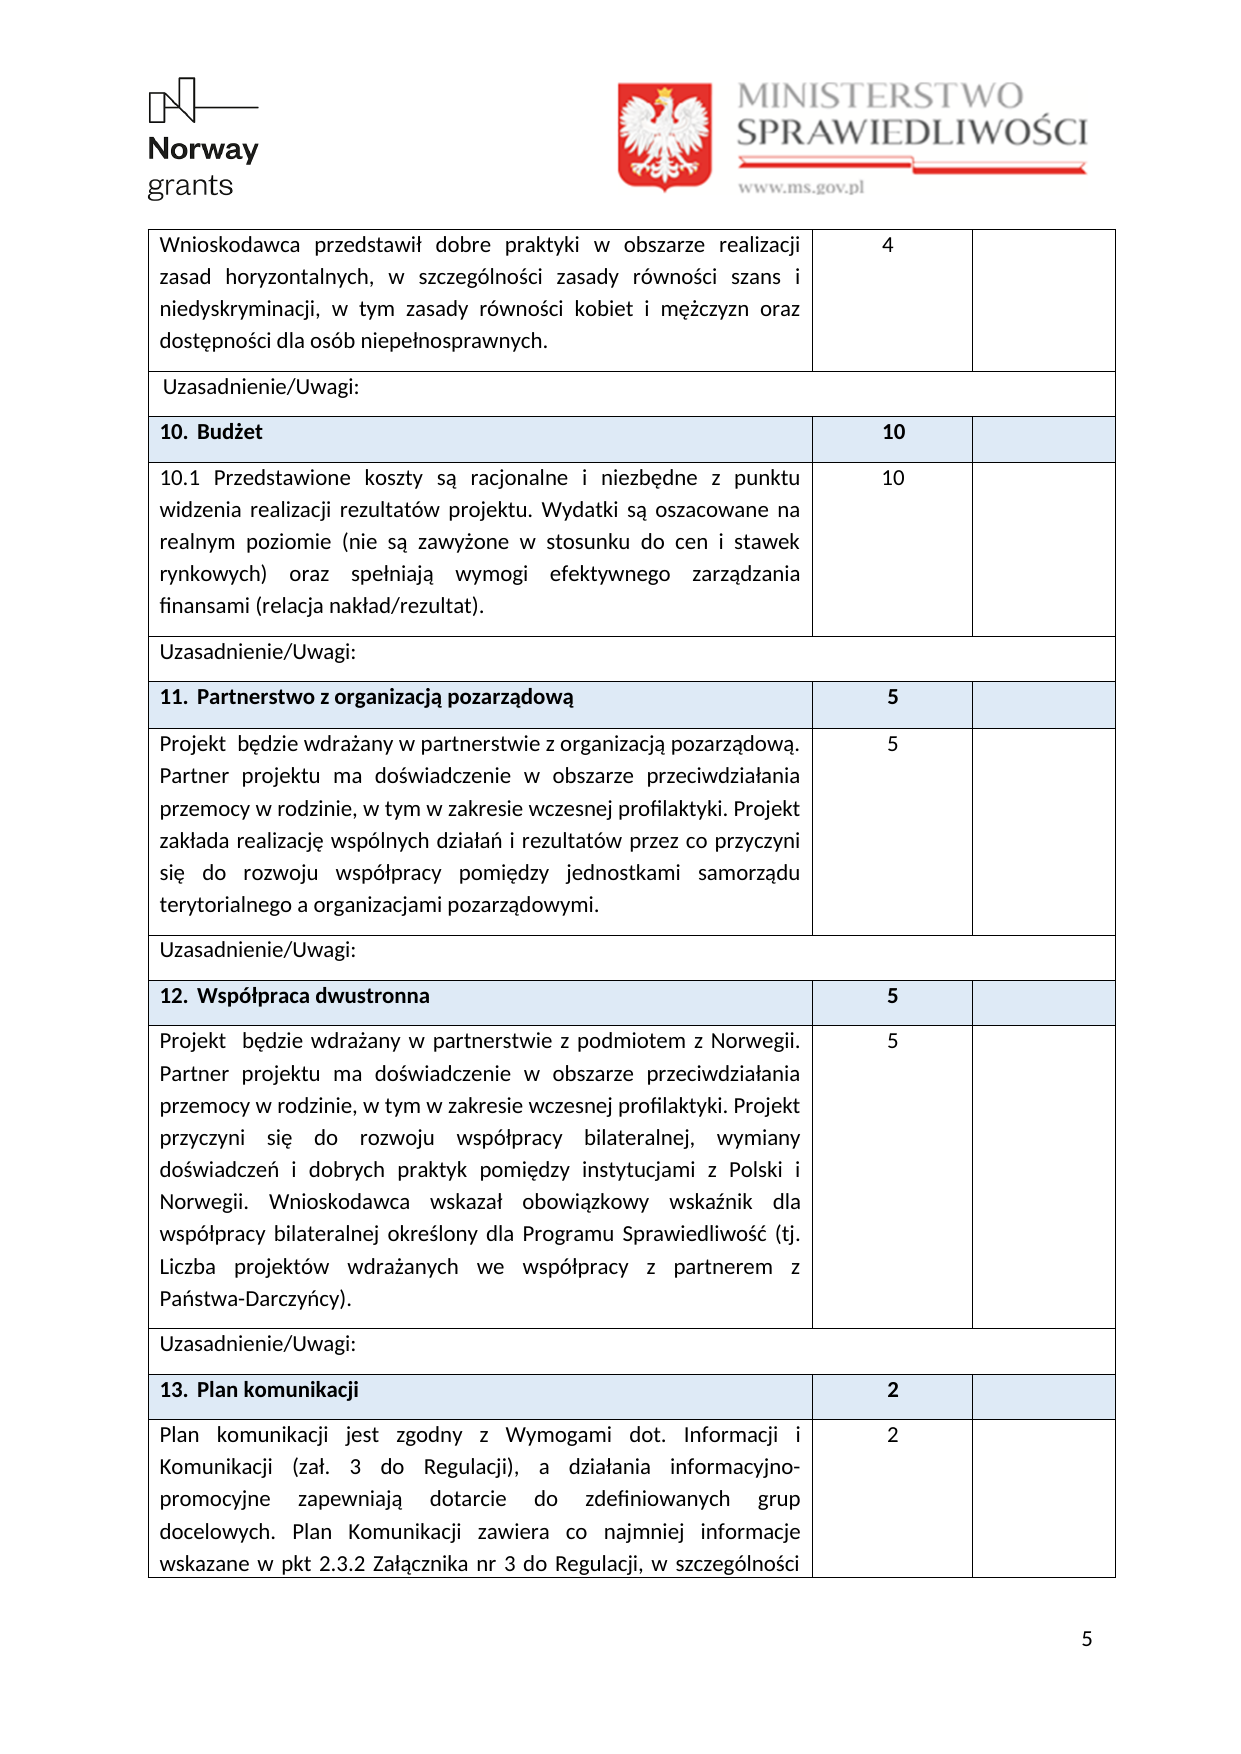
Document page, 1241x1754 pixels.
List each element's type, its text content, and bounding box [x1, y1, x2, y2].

table_cell [973, 981, 1115, 1025]
table_cell Uzasadnienie/Uwagi: [149, 1329, 1115, 1374]
table_cell 5 [813, 981, 972, 1025]
table_cell 5 [813, 682, 972, 728]
table_cell [973, 1420, 1115, 1577]
table_cell [973, 463, 1115, 636]
table_cell 5 [813, 729, 972, 934]
table_cell [973, 1026, 1115, 1328]
table_cell Wnioskodawca przedstawił dobre praktyki w obszarze realizacji zasad horyzontalnych, w szczególności zasady równości szans i niedyskryminacji, w tym zasady równości kobiet i mężczyzn oraz dostępności dla osób niepełnosprawnych. [149, 230, 812, 371]
table_cell Uzasadnienie/Uwagi: [149, 936, 1115, 980]
table_cell [973, 729, 1115, 934]
table_cell 2 [813, 1420, 972, 1577]
table_cell 10 [813, 417, 972, 462]
table_cell 4 [813, 230, 972, 371]
table_cell Projekt będzie wdrażany w partnerstwie z organizacją pozarządową. Partner projektu ma doświadczenie w obszarze przeciwdziałania przemocy w rodzinie, w tym w zakresie wczesnej profilaktyki. Projekt zakłada realizację wspólnych działań i rezultatów przez co przyczyni się do rozwoju współpracy pomiędzy jednostkami samorządu terytorialnego a organizacjami pozarządowymi. [149, 729, 812, 934]
table_cell Projekt będzie wdrażany w partnerstwie z podmiotem z Norwegii. Partner projektu ma doświadczenie w obszarze przeciwdziałania przemocy w rodzinie, w tym w zakresie wczesnej profilaktyki. Projekt przyczyni się do rozwoju współpracy bilateralnej, wymiany doświadczeń i dobrych praktyk pomiędzy instytucjami z Polski i Norwegii. Wnioskodawca wskazał obowiązkowy wskaźnik dla współpracy bilateralnej określony dla Programu Sprawiedliwość (tj. Liczba projektów wdrażanych we współpracy z partnerem z Państwa-Darczyńcy). [149, 1026, 812, 1328]
table_cell Budżet [149, 417, 812, 462]
table_cell [973, 230, 1115, 371]
table_cell Partnerstwo z organizacją pozarządową [149, 682, 812, 728]
table_cell [973, 1375, 1115, 1419]
table_cell 2 [813, 1375, 972, 1419]
table_cell [973, 417, 1115, 462]
table_cell 10 [813, 463, 972, 636]
table_cell Uzasadnienie/Uwagi: [149, 372, 1115, 416]
table_cell Współpraca dwustronna [149, 981, 812, 1025]
table_cell 5 [813, 1026, 972, 1328]
picture [147, 77, 259, 201]
table_cell Uzasadnienie/Uwagi: [149, 637, 1115, 681]
table_cell Plan komunikacji [149, 1375, 812, 1419]
picture [615, 73, 1091, 201]
table_cell [973, 682, 1115, 728]
table_cell 10.1 Przedstawione koszty są racjonalne i niezbędne z punktu widzenia realizacji rezultatów projektu. Wydatki są oszacowane na realnym poziomie (nie są zawyżone w stosunku do cen i stawek rynkowych) oraz spełniają wymogi efektywnego zarządzania finansami (relacja nakład/rezultat). [149, 463, 812, 636]
